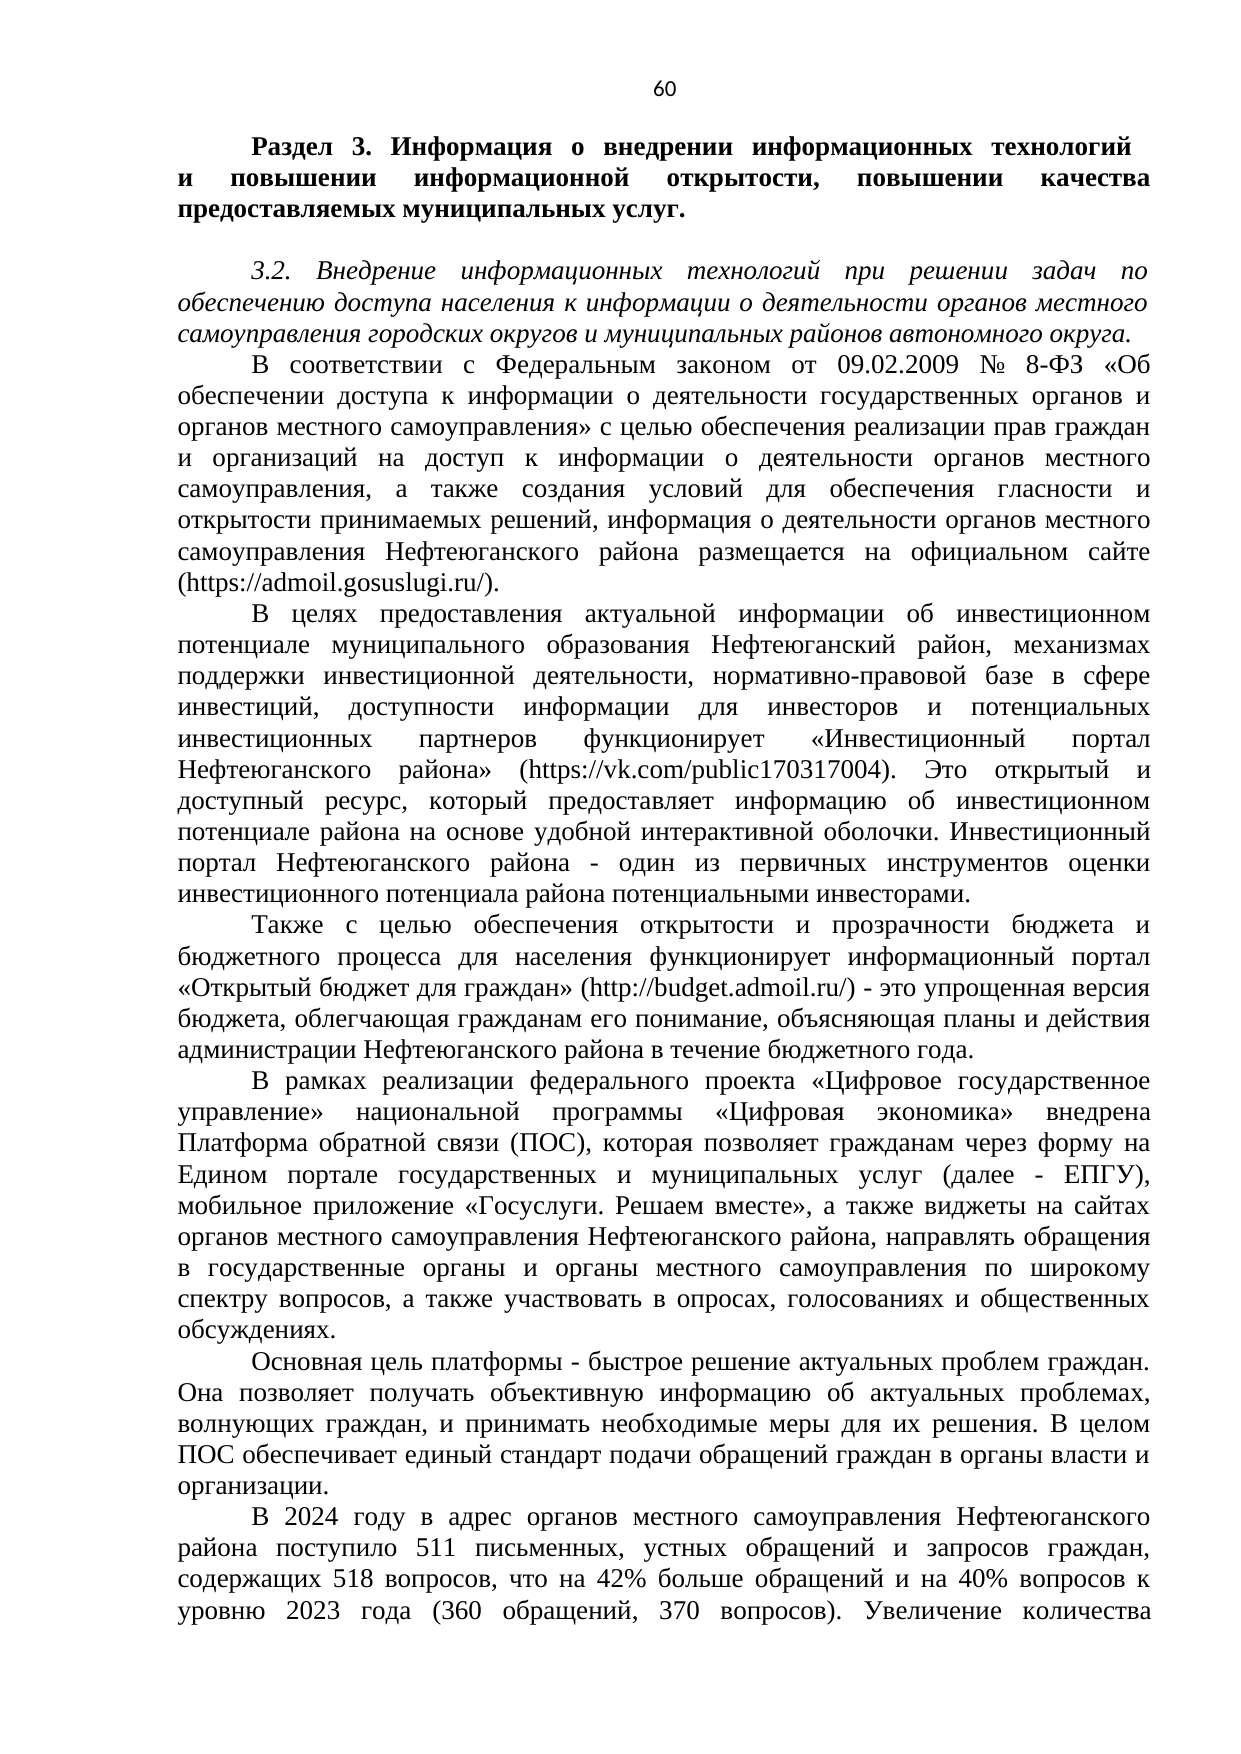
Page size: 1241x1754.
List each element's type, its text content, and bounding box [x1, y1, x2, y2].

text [177, 1500, 1152, 1625]
text В соответствии с Федеральным законом от 09.02.2009 № 8-ФЗ «Об обеспечении доступа к информации о деятельности государственных органов и органов местного самоуправления» с целью обеспечения реализации прав граждан и организаций на доступ к информации о деятельности органов местного самоуправления, а также создания условий для обеспечения гласности и открытости принимаемых решений, информация о деятельности органов местного самоуправления Нефтеюганского района размещается на официальном сайте (https://admoil.gosuslugi.ru/). [177, 348, 1152, 597]
text Основная цель платформы - быстрое решение актуальных проблем граждан. Она позволяет получать объективную информацию об актуальных проблемах, волнующих граждан, и принимать необходимые меры для их решения. В целом ПОС обеспечивает единый стандарт подачи обращений граждан в органы власти и организации. [177, 1344, 1152, 1500]
text В рамках реализации федерального проекта «Цифровое государственное управление» национальной программы «Цифровая экономика» внедрена Платформа обратной связи (ПОС), которая позволяет гражданам через форму на Едином портале государственных и муниципальных услуг (далее - ЕПГУ), мобильное приложение «Госуслуги. Решаем вместе», а также виджеты на сайтах органов местного самоуправления Нефтеюганского района, направлять обращения в государственные органы и органы местного самоуправления по широкому спектру вопросов, а также участвовать в опросах, голосованиях и общественных обсуждениях. [177, 1064, 1152, 1344]
text В целях предоставления актуальной информации об инвестиционном потенциале муниципального образования Нефтеюганский район, механизмах поддержки инвестиционной деятельности, нормативно-правовой базе в сфере инвестиций, доступности информации для инвесторов и потенциальных инвестиционных партнеров функционирует «Инвестиционный портал Нефтеюганского района» (https://vk.com/public170317004). Это открытый и доступный ресурс, который предоставляет информацию об инвестиционном потенциале района на основе удобной интерактивной оболочки. Инвестиционный портал Нефтеюганского района - один из первичных инструментов оценки инвестиционного потенциала района потенциальными инвесторами. [177, 597, 1152, 908]
text Также с целью обеспечения открытости и прозрачности бюджета и бюджетного процесса для населения функционирует информационный портал «Открытый бюджет для граждан» (http://budget.admoil.ru/) - это упрощенная версия бюджета, облегчающая гражданам его понимание, объясняющая планы и действия администрации Нефтеюганского района в течение бюджетного года. [177, 908, 1152, 1064]
text 3.2. Внедрение информационных технологий при решении задач по обеспечению доступа населения к информации о деятельности органов местного самоуправления городских округов и муниципальных районов автономного округа. [177, 254, 1152, 348]
text Раздел 3. Информация о внедрении информационных технологий и повышении информационной открытости, повышении качества предоставляемых муниципальных услуг. [177, 130, 1152, 223]
